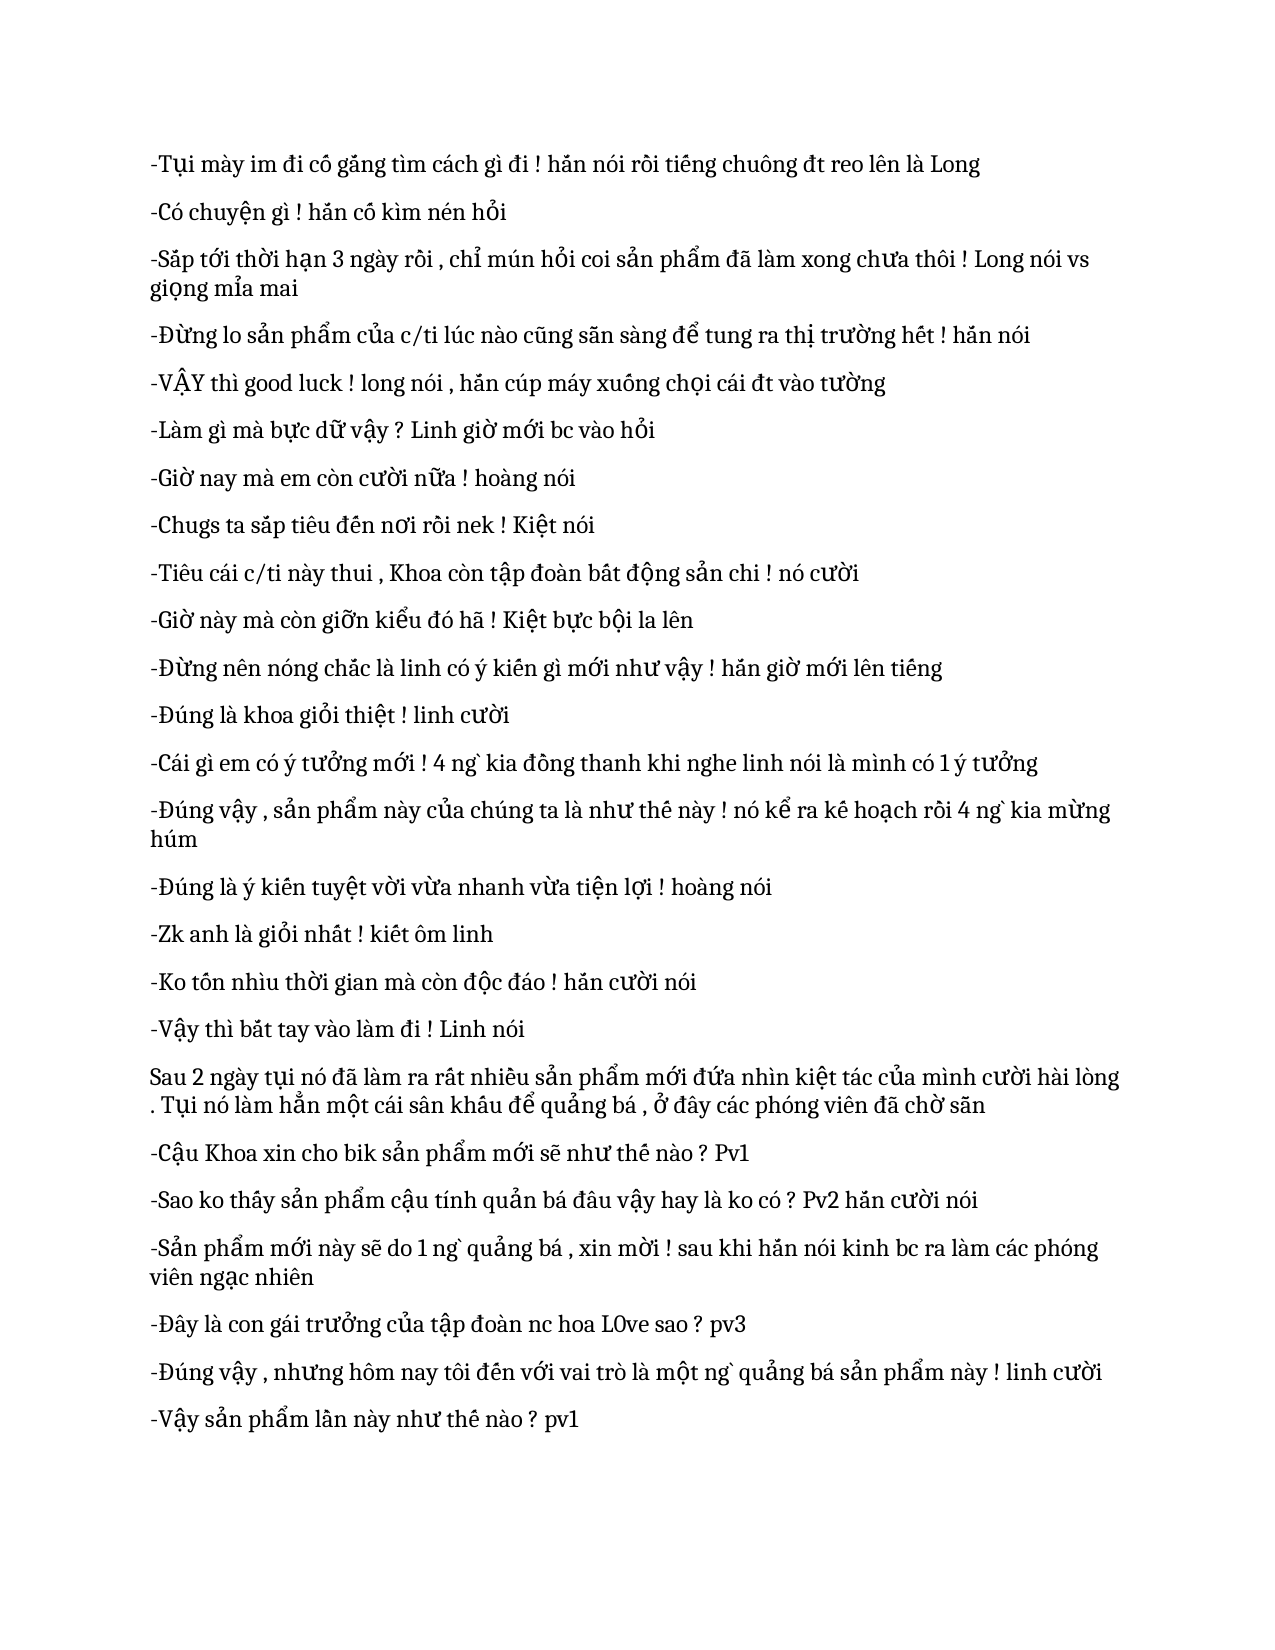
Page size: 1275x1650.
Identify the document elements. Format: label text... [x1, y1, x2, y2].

text -Giờ nay mà em còn cười nữa ! hoàng nói [150, 464, 1125, 492]
text -Đúng là ý kiến tuyệt vời vừa nhanh vừa tiện lợi ! hoàng nói [150, 872, 1125, 901]
text -Cái gì em có ý tưởng mới ! 4 ng` kia đồng thanh khi nghe linh nói là mình có 1 ý tưởng [150, 749, 1125, 777]
text -Có chuyện gì ! hắn cố kìm nén hỏi [150, 197, 1125, 226]
text -Tiêu cái c/ti này thui , Khoa còn tập đoàn bất động sản chi ! nó cười [150, 559, 1125, 587]
text -Đúng vậy , nhưng hôm nay tôi đến với vai trò là một ng` quảng bá sản phẩm này ! linh cười [150, 1357, 1125, 1386]
text -Sản phẩm mới này sẽ do 1 ng` quảng bá , xin mời ! sau khi hắn nói kinh bc ra làm các phóng viên ngạc nhiên [150, 1234, 1125, 1291]
text -Vậy sản phẩm lần này như thế nào ? pv1 [150, 1405, 1125, 1434]
text -Đúng là khoa giỏi thiệt ! linh cười [150, 701, 1125, 730]
text -Tụi mày im đi cố gắng tìm cách gì đi ! hắn nói rồi tiếng chuông đt reo lên là Long [150, 150, 1125, 179]
text -Zk anh là giỏi nhất ! kiết ôm linh [150, 920, 1125, 949]
text -Chugs ta sắp tiêu đến nơi rồi nek ! Kiệt nói [150, 511, 1125, 540]
text -Đừng nên nóng chắc là linh có ý kiến gì mới như vậy ! hắn giờ mới lên tiếng [150, 654, 1125, 682]
text -Vậy thì bắt tay vào làm đi ! Linh nói [150, 1015, 1125, 1044]
text -VẬY thì good luck ! long nói , hắn cúp máy xuống chọi cái đt vào tường [150, 369, 1125, 397]
text -Cậu Khoa xin cho bik sản phẩm mới sẽ như thế nào ? Pv1 [150, 1139, 1125, 1167]
text -Sắp tới thời hạn 3 ngày rồi , chỉ mún hỏi coi sản phẩm đã làm xong chưa thôi ! Long nói vs giọng mỉa mai [150, 245, 1125, 302]
text -Sao ko thấy sản phẩm cậu tính quản bá đâu vậy hay là ko có ? Pv2 hắn cười nói [150, 1186, 1125, 1215]
text -Đúng vậy , sản phẩm này của chúng ta là như thế này ! nó kể ra kế hoạch rồi 4 ng` kia mừng húm [150, 796, 1125, 854]
text Sau 2 ngày tụi nó đã làm ra rất nhiều sản phẩm mới đứa nhìn kiệt tác của mình cười hài lòng . Tụi nó làm hẳn một cái sân khấu để quảng bá , ở đây các phóng viên đã chờ sẵn [150, 1062, 1125, 1120]
text -Ko tốn nhìu thời gian mà còn độc đáo ! hắn cười nói [150, 967, 1125, 996]
text -Đừng lo sản phẩm của c/ti lúc nào cũng sẵn sàng để tung ra thị trường hết ! hắn nói [150, 321, 1125, 350]
text -Giờ này mà còn giỡn kiểu đó hã ! Kiệt bực bội la lên [150, 606, 1125, 635]
text -Làm gì mà bực dữ vậy ? Linh giờ mới bc vào hỏi [150, 416, 1125, 445]
text -Đây là con gái trưởng của tập đoàn nc hoa L0ve sao ? pv3 [150, 1310, 1125, 1339]
